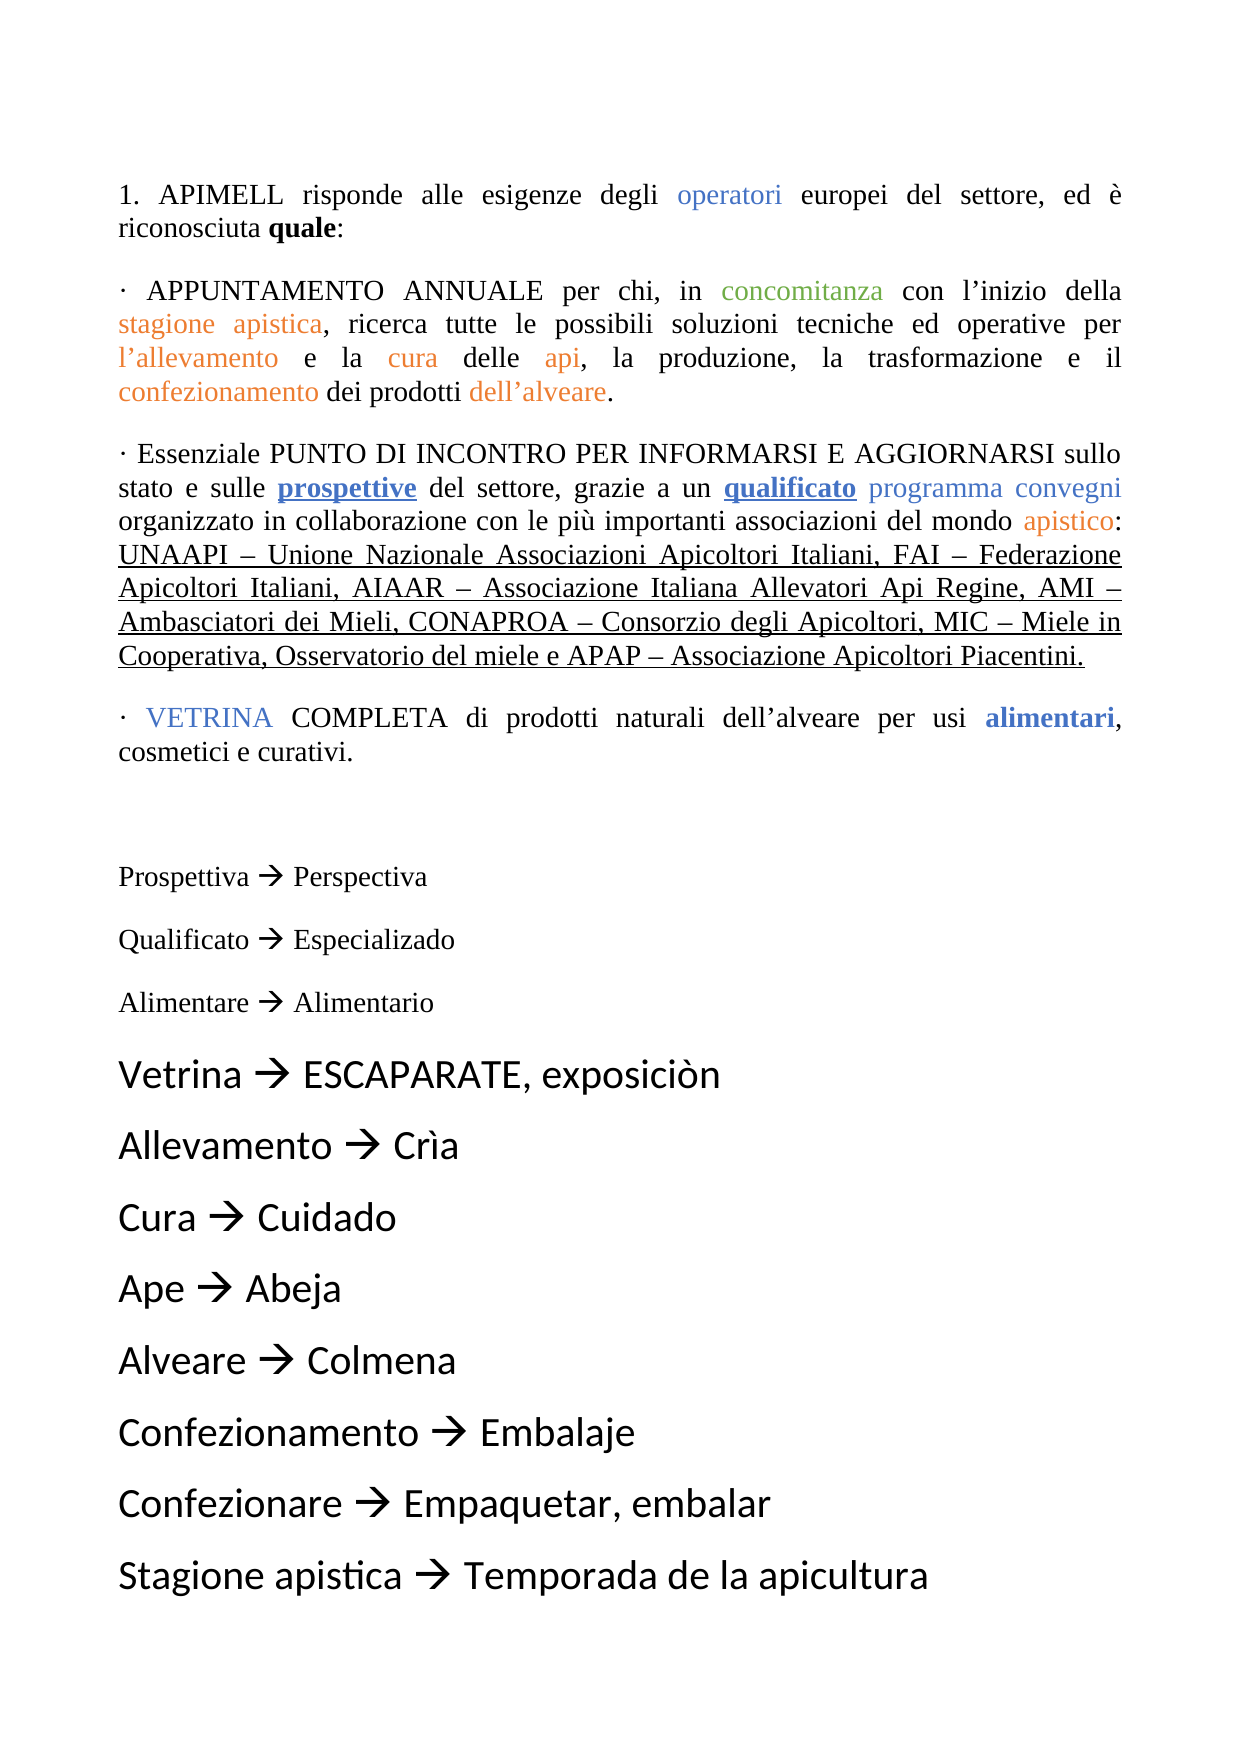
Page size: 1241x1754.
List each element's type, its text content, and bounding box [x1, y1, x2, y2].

text Vetrina ESCAPARATE, exposiciòn [118, 1048, 1122, 1098]
text 1. APIMELL risponde alle esigenze degli operatori europei del settore, ed è riconosciuta quale: [118, 177, 1122, 244]
text Alveare Colmena [118, 1334, 1122, 1385]
text Ape Abeja [118, 1262, 1122, 1313]
text · VETRINA COMPLETA di prodotti naturali dell’alveare per usi alimentari, cosmetici e curativi. [118, 700, 1122, 767]
text Alimentare Alimentario [118, 985, 1122, 1018]
text · APPUNTAMENTO ANNUALE per chi, in concomitanza con l’inizio della stagione apistica, ricerca tutte le possibili soluzioni tecniche ed operative per l’allevamento e la cura delle api, la produzione, la trasformazione e il confezionamento dei prodotti dell’alveare. [118, 273, 1122, 407]
text Stagione apistica Temporada de la apicultura [118, 1549, 1122, 1599]
text Confezionamento Embalaje [118, 1406, 1122, 1456]
text · Essenziale PUNTO DI INCONTRO PER INFORMARSI E AGGIORNARSI sullo stato e sulle prospettive del settore, grazie a un qualificato programma convegni organizzato in collaborazione con le più importanti associazioni del mondo apistico: UNAAPI – Unione Nazionale Associazioni Apicoltori Italiani, FAI – Federazione Apicoltori Italiani, AIAAR – Associazione Italiana Allevatori Api Regine, AMI – Ambasciatori dei Mieli, CONAPROA – Consorzio degli Apicoltori, MIC – Miele in Cooperativa, Osservatorio del miele e APAP – Associazione Apicoltori Piacentini. [118, 635, 1122, 671]
text Cura Cuidado [118, 1191, 1122, 1242]
text · Essenziale PUNTO DI INCONTRO PER INFORMARSI E AGGIORNARSI sullo stato e sulle prospettive del settore, grazie a un qualificato programma convegni organizzato in collaborazione con le più importanti associazioni del mondo apistico: UNAAPI – Unione Nazionale Associazioni Apicoltori Italiani, FAI – Federazione Apicoltori Italiani, AIAAR – Associazione Italiana Allevatori Api Regine, AMI – Ambasciatori dei Mieli, CONAPROA – Consorzio degli Apicoltori, MIC – Miele in Cooperativa, Osservatorio del miele e APAP – Associazione Apicoltori Piacentini. [118, 436, 1122, 566]
text Qualificato Especializado [118, 922, 1122, 956]
text Confezionare Empaquetar, embalar [118, 1477, 1122, 1528]
text Prospettiva Perspectiva [118, 859, 1122, 893]
text Allevamento Crìa [118, 1119, 1122, 1170]
